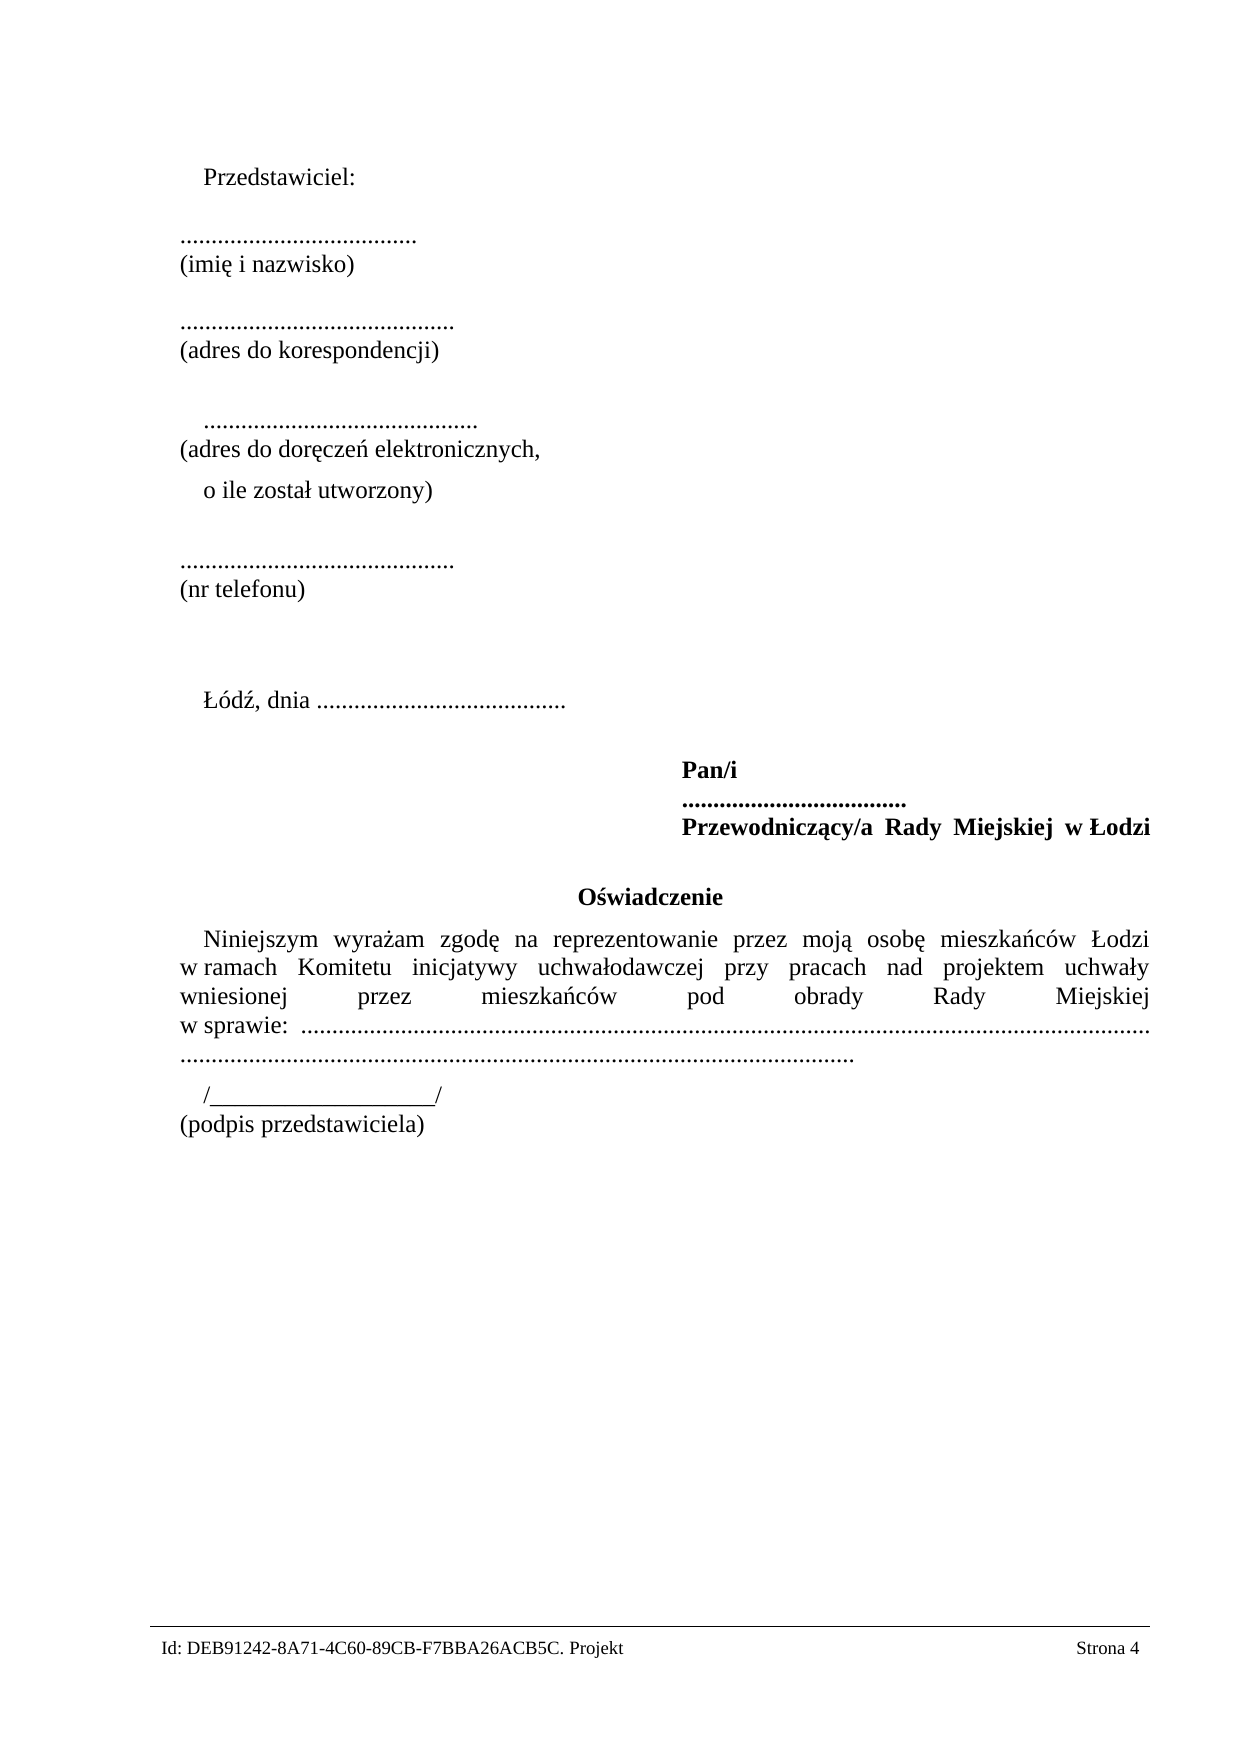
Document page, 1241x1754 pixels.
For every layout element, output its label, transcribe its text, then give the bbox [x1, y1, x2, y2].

text ............................................ (adres do doręczeń elektronicznych, [179, 405, 1150, 462]
text ............................................ (nr telefonu) [179, 516, 1150, 602]
text Oświadczenie [150, 882, 1150, 911]
text Przedstawiciel: ...................................... (imię i nazwisko) ............................................ (adres do korespondencji) [179, 162, 1150, 392]
text Niniejszym wyrażam zgodę na reprezentowanie przez moją osobę mieszkańców Łodzi w ramach Komitetu inicjatywy uchwałodawczej przy pracach nad projektem uchwały wniesionej przez mieszkańców pod obrady Rady Miejskiej w sprawie: .................................................................................................................................................................................................................................................... [179, 924, 1150, 1067]
text o ile został utworzony) [179, 475, 1150, 504]
text /__________________/ (podpis przedstawiciela) [179, 1080, 1150, 1137]
text Łódź, dnia ........................................ [179, 685, 1150, 742]
text Pan/i .................................... Przewodniczący/a Rady Miejskiej w Łodzi [682, 755, 1150, 870]
